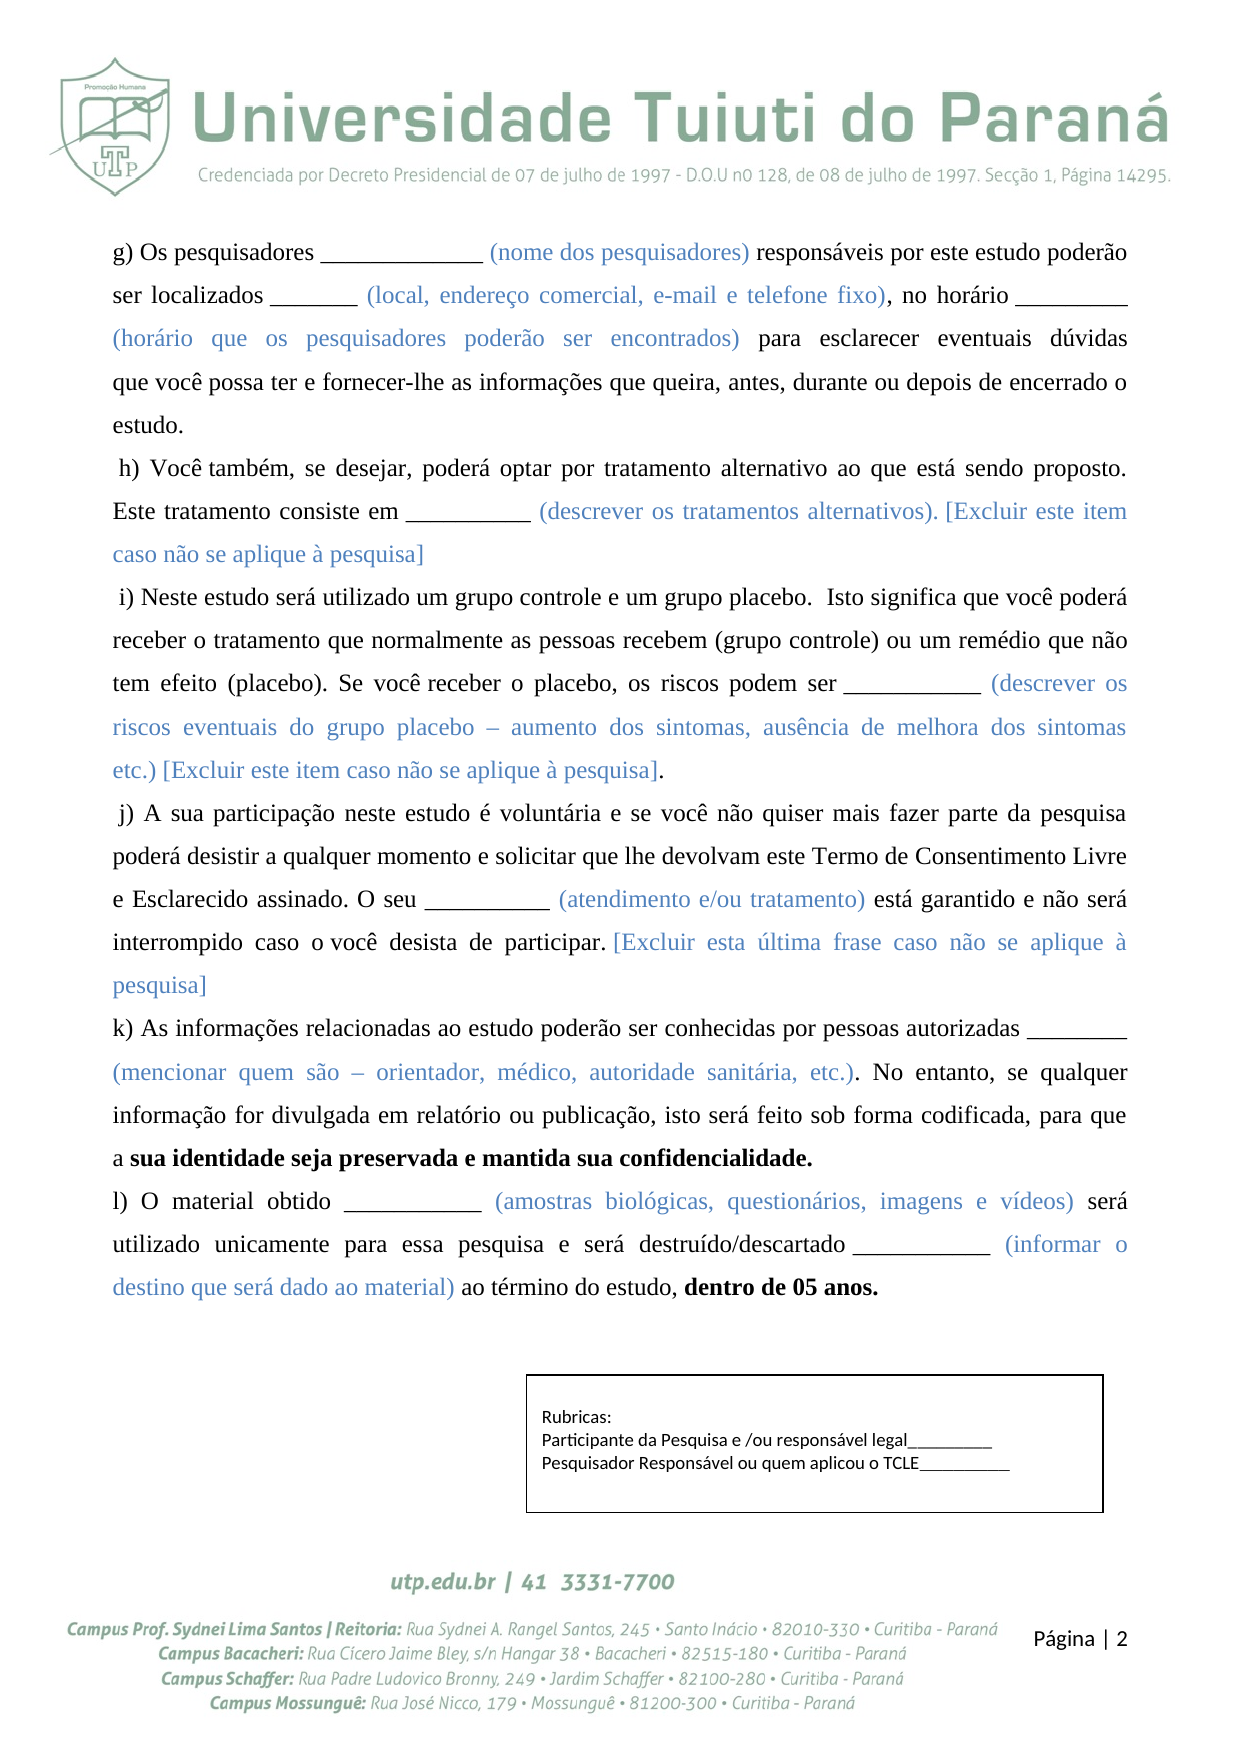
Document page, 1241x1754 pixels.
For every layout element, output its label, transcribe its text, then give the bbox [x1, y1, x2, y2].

picture [44, 4, 1196, 223]
text k) As informações relacionadas ao estudo poderão ser conhecidas por pessoas autorizadas ________ (mencionar quem são – orientador, médico, autoridade sanitária, etc.). No entanto, se qualquer informação for divulgada em relatório ou publicação, isto será feito sob forma codificada, para que a sua identidade seja preservada e mantida sua confidencialidade. [112, 1013, 1128, 1172]
text l) O material obtido ___________ (amostras biológicas, questionários, imagens e vídeos) será utilizado unicamente para essa pesquisa e será destruído/descartado ___________ (informar o destino que será dado ao material) ao término do estudo, dentro de 05 anos. [112, 1186, 1128, 1301]
text j) A sua participação neste estudo é voluntária e se você não quiser mais fazer parte da pesquisa poderá desistir a qualquer momento e solicitar que lhe devolvam este Termo de Consentimento Livre e Esclarecido assinado. O seu __________ (atendimento e/ou tratamento) está garantido e não será interrompido caso o você desista de participar. [Excluir esta última frase caso não se aplique à pesquisa] [112, 798, 1128, 999]
picture [65, 1560, 1007, 1727]
text g) Os pesquisadores _____________ (nome dos pesquisadores) responsáveis por este estudo poderão ser localizados _______ (local, endereço comercial, e-mail e telefone fixo), no horário _________ (horário que os pesquisadores poderão ser encontrados) para esclarecer eventuais dúvidas que você possa ter e fornecer-lhe as informações que queira, antes, durante ou depois de encerrado o estudo. [112, 150, 1128, 438]
text h) Você também, se desejar, poderá optar por tratamento alternativo ao que está sendo proposto. Este tratamento consiste em __________ (descrever os tratamentos alternativos). [Excluir este item caso não se aplique à pesquisa] [112, 453, 1128, 568]
text i) Neste estudo será utilizado um grupo controle e um grupo placebo. Isto significa que você poderá receber o tratamento que normalmente as pessoas recebem (grupo controle) ou um remédio que não tem efeito (placebo). Se você receber o placebo, os riscos podem ser ___________ (descrever os riscos eventuais do grupo placebo – aumento dos sintomas, ausência de melhora dos sintomas etc.) [Excluir este item caso não se aplique à pesquisa]. [112, 582, 1128, 783]
